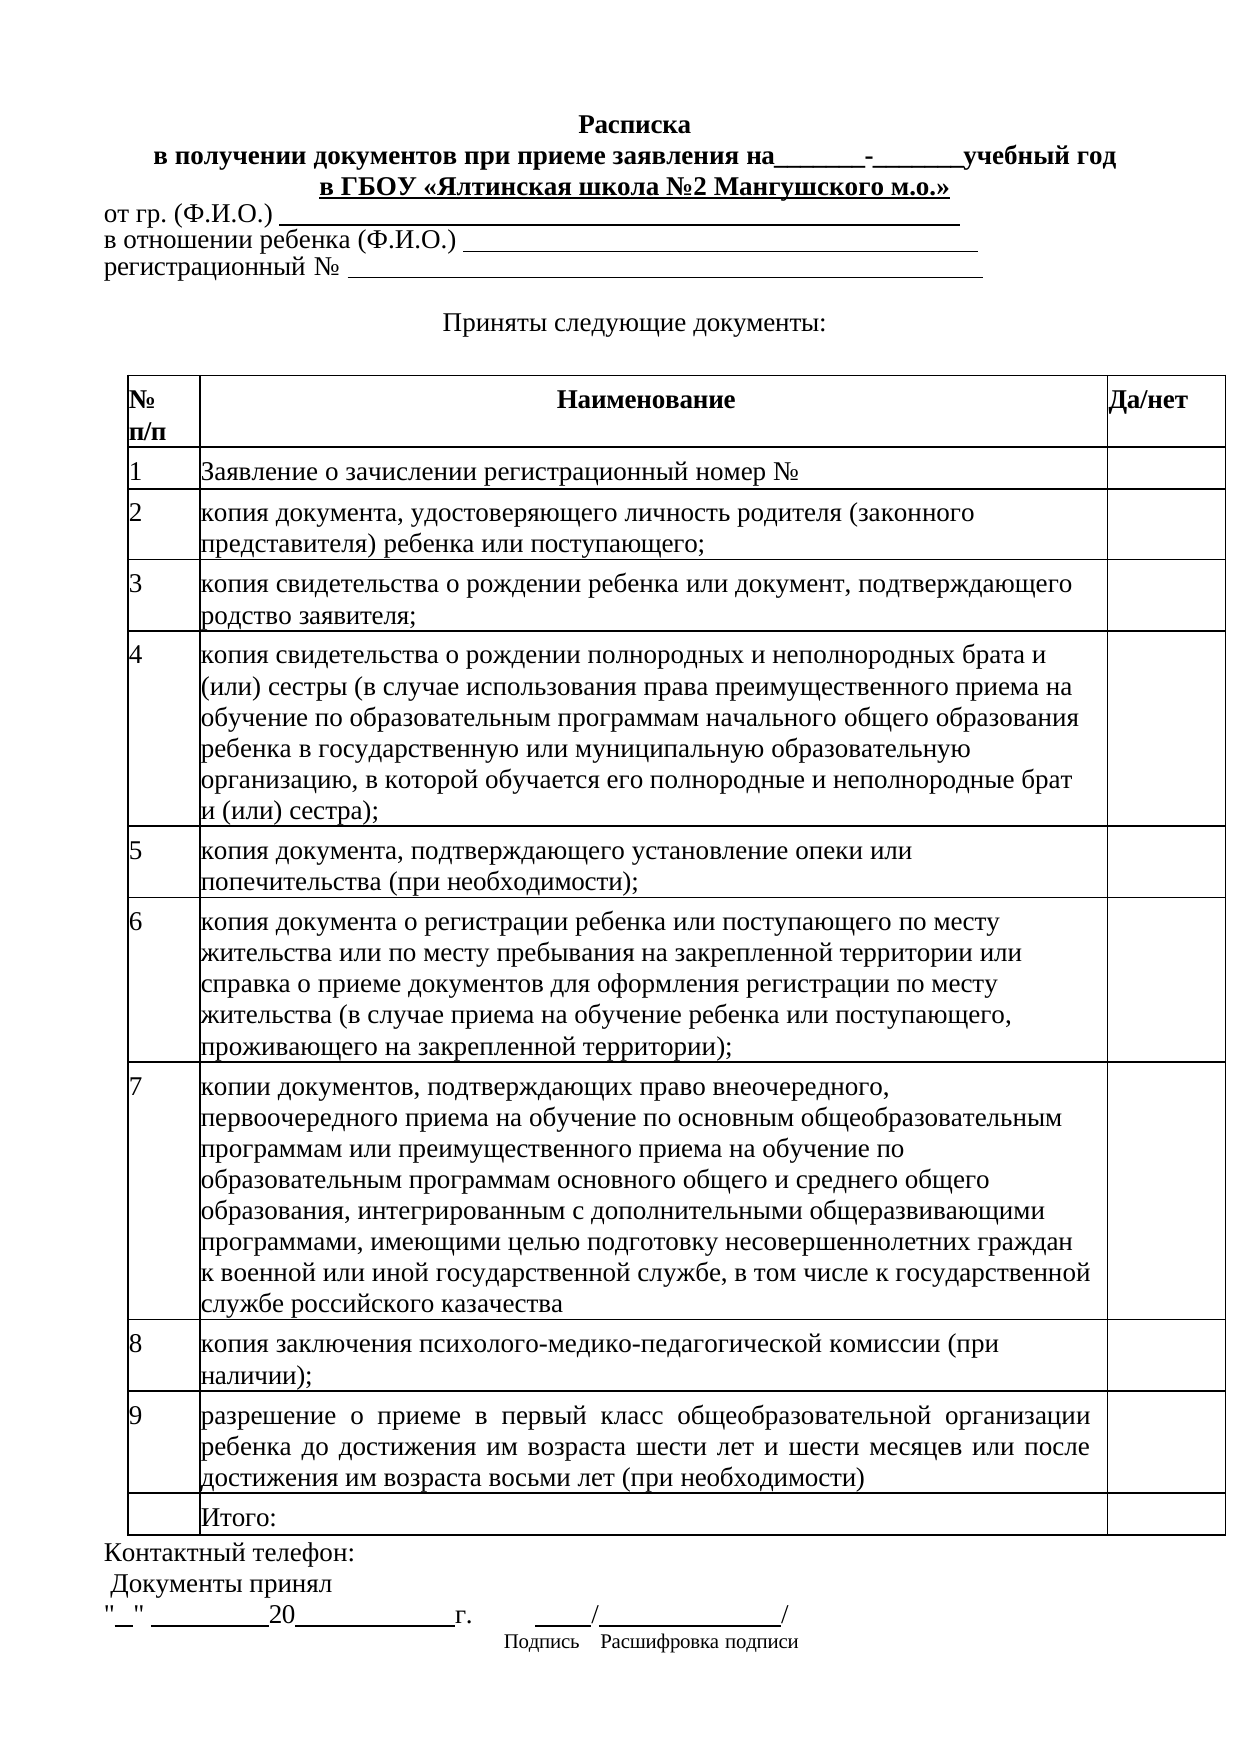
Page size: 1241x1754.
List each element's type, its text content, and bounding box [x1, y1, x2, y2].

text Расписка [103, 113, 1166, 139]
table_cell [1108, 490, 1225, 559]
text Приняты следующие документы: [103, 307, 1166, 338]
table_cell [1108, 1392, 1225, 1492]
table_cell копия документа о регистрации ребенка или поступающего по месту жительства или по месту пребывания на закрепленной территории или справка о приеме документов для оформления регистрации по месту жительства (в случае приема на обучение ребенка или поступающего, проживающего на закрепленной территории); [201, 898, 1107, 1061]
text Контактный телефон: [103, 1536, 1166, 1567]
text " " 20 г. / / [103, 1598, 1166, 1629]
table_cell [129, 1494, 199, 1534]
table_cell [1108, 827, 1225, 896]
table_cell 7 [129, 1063, 199, 1319]
table_cell 4 [129, 632, 199, 825]
table_cell разрешение о приеме в первый класс общеобразовательной организации ребенка до достижения им возраста шести лет и шести месяцев или после достижения им возраста восьми лет (при необходимости) [201, 1392, 1107, 1492]
table_cell Итого: [201, 1494, 1107, 1534]
table_cell [1108, 1063, 1225, 1319]
table_cell 6 [129, 898, 199, 1061]
table_cell копия свидетельства о рождении ребенка или документ, подтверждающего родство заявителя; [201, 560, 1107, 630]
text Документы принял [103, 1567, 1166, 1598]
text в ГБОУ «Ялтинская школа №2 Мангушского м.о.» [103, 170, 1166, 201]
table_cell [1108, 1320, 1225, 1390]
table_cell 8 [129, 1320, 199, 1390]
table_cell [1108, 1494, 1225, 1534]
table_cell Заявление о зачислении регистрационный номер № [201, 448, 1107, 488]
table_cell копия заключения психолого-медико-педагогической комиссии (при наличии); [201, 1320, 1107, 1390]
table_header № п/п [129, 376, 199, 446]
table_cell [1108, 448, 1225, 488]
table_header Да/нет [1108, 376, 1225, 446]
table_cell [1108, 560, 1225, 630]
text Подпись Расшифровка подписи [103, 1629, 1166, 1653]
table_cell копии документов, подтверждающих право внеочередного, первоочередного приема на обучение по основным общеобразовательным программам или преимущественного приема на обучение по образовательным программам основного общего и среднего общего образования, интегрированным с дополнительными общеразвивающими программами, имеющими целью подготовку несовершеннолетних граждан к военной или иной государственной службе, в том числе к государственной службе российского казачества [201, 1063, 1107, 1319]
table_cell 1 [129, 448, 199, 488]
table_cell 5 [129, 827, 199, 896]
table_cell копия документа, удостоверяющего личность родителя (законного представителя) ребенка или поступающего; [201, 490, 1107, 559]
table_header Наименование [201, 376, 1107, 446]
table_cell 9 [129, 1392, 199, 1492]
table_cell [1108, 632, 1225, 825]
text регистрационный № [103, 254, 1166, 280]
text от гр. (Ф.И.О.) [103, 202, 1166, 228]
text в получении документов при приеме заявления на_______-_______учебный год [103, 139, 1166, 170]
table_cell 2 [129, 490, 199, 559]
text в отношении ребенка (Ф.И.О.) [103, 228, 1166, 254]
table_cell копия свидетельства о рождении полнородных и неполнородных брата и (или) сестры (в случае использования права преимущественного приема на обучение по образовательным программам начального общего образования ребенка в государственную или муниципальную образовательную организацию, в которой обучается его полнородные и неполнородные брат и (или) сестра); [201, 632, 1107, 825]
table_cell копия документа, подтверждающего установление опеки или попечительства (при необходимости); [201, 827, 1107, 896]
table_cell 3 [129, 560, 199, 630]
table_cell [1108, 898, 1225, 1061]
